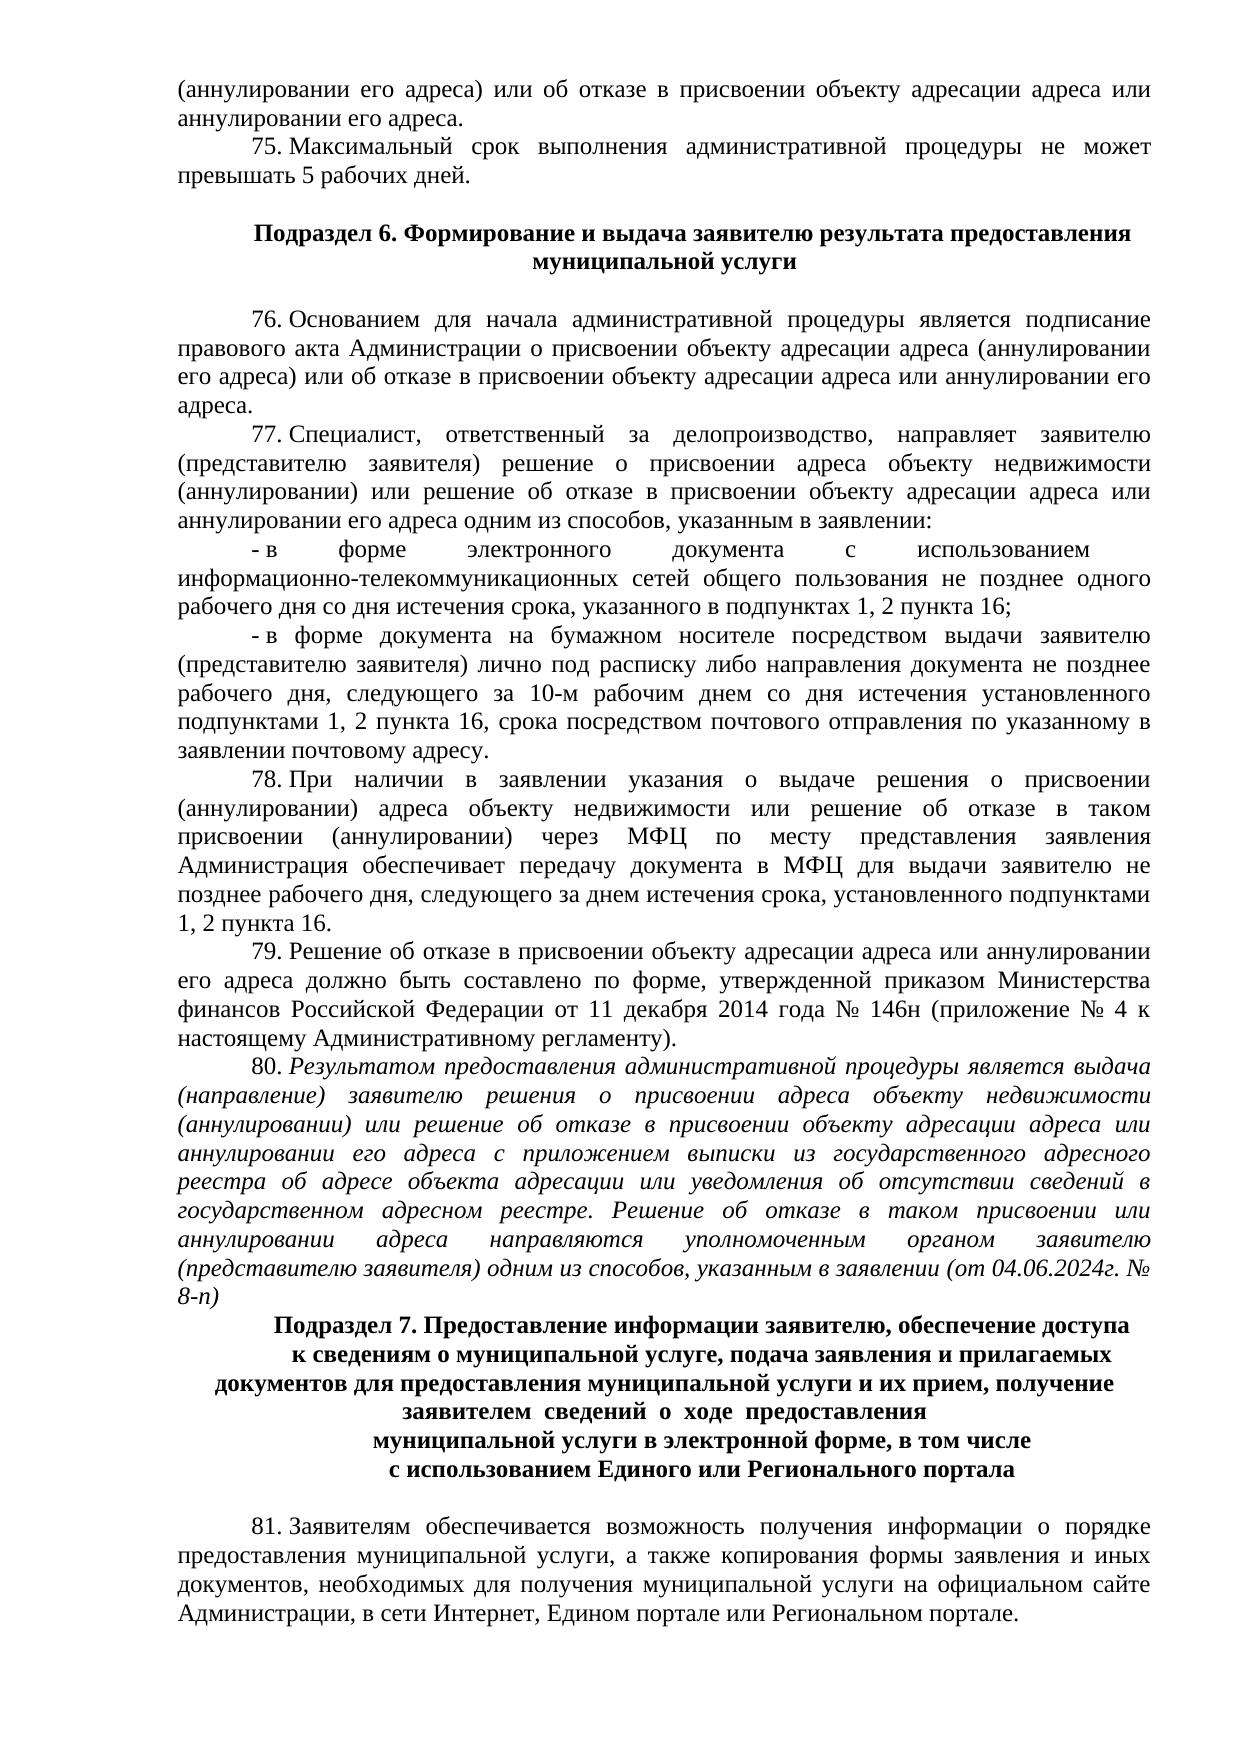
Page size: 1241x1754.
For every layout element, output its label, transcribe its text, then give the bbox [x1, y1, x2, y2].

text 75. Максимальный срок выполнения административной процедуры не может превышать 5 рабочих дней. [177, 131, 1152, 189]
text - в форме электронного документа с использованием информационно-телекоммуникационных сетей общего пользования не позднее одного рабочего дня со дня истечения срока, указанного в подпунктах 1, 2 пункта 16; [177, 534, 1152, 620]
text с использованием Единого или Регионального портала [177, 1454, 1152, 1483]
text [177, 74, 1152, 131]
text 81. Заявителям обеспечивается возможность получения информации о порядке предоставления муниципальной услуги, а также копирования формы заявления и иных документов, необходимых для получения муниципальной услуги на официальном сайте Администрации, в сети Интернет, Едином портале или Региональном портале. [177, 1511, 1152, 1626]
text 77. Специалист, ответственный за делопроизводство, направляет заявителю (представителю заявителя) решение о присвоении адреса объекту недвижимости (аннулировании) или решение об отказе в присвоении объекту адресации адреса или аннулировании его адреса одним из способов, указанным в заявлении: [177, 419, 1152, 534]
text Подраздел 7. Предоставление информации заявителю, обеспечение доступа [177, 1310, 1152, 1339]
text - в форме документа на бумажном носителе посредством выдачи заявителю (представителю заявителя) лично под расписку либо направления документа не позднее рабочего дня, следующего за 10-м рабочим днем со дня истечения установленного подпунктами 1, 2 пункта 16, срока посредством почтового отправления по указанному в заявлении почтовому адресу. [177, 620, 1152, 764]
text 78. При наличии в заявлении указания о выдаче решения о присвоении (аннулировании) адреса объекту недвижимости или решение об отказе в таком присвоении (аннулировании) через МФЦ по месту представления заявления Администрация обеспечивает передачу документа в МФЦ для выдачи заявителю не позднее рабочего дня, следующего за днем истечения срока, установленного подпунктами 1, 2 пункта 16. [177, 764, 1152, 936]
text 76. Основанием для начала административной процедуры является подписание правового акта Администрации о присвоении объекту адресации адреса (аннулировании его адреса) или об отказе в присвоении объекту адресации адреса или аннулировании его адреса. [177, 304, 1152, 419]
text к сведениям о муниципальной услуге, подача заявления и прилагаемых документов для предоставления муниципальной услуги и их прием, получение заявителем сведений о ходе предоставления [177, 1339, 1152, 1425]
text Подраздел 6. Формирование и выдача заявителю результата предоставления муниципальной услуги [177, 218, 1152, 275]
text 79. Решение об отказе в присвоении объекту адресации адреса или аннулировании его адреса должно быть составлено по форме, утвержденной приказом Министерства финансов Российской Федерации от 11 декабря 2014 года № 146н (приложение № 4 к настоящему Административному регламенту). [177, 936, 1152, 1051]
text муниципальной услуги в электронной форме, в том числе [177, 1425, 1152, 1454]
text 80. Результатом предоставления административной процедуры является выдача (направление) заявителю решения о присвоении адреса объекту недвижимости (аннулировании) или решение об отказе в присвоении объекту адресации адреса или аннулировании его адреса с приложением выписки из государственного адресного реестра об адресе объекта адресации или уведомления об отсутствии сведений в государственном адресном реестре. Решение об отказе в таком присвоении или аннулировании адреса направляются уполномоченным органом заявителю (представителю заявителя) одним из способов, указанным в заявлении (от 04.06.2024г. № 8-п) [177, 1051, 1152, 1310]
